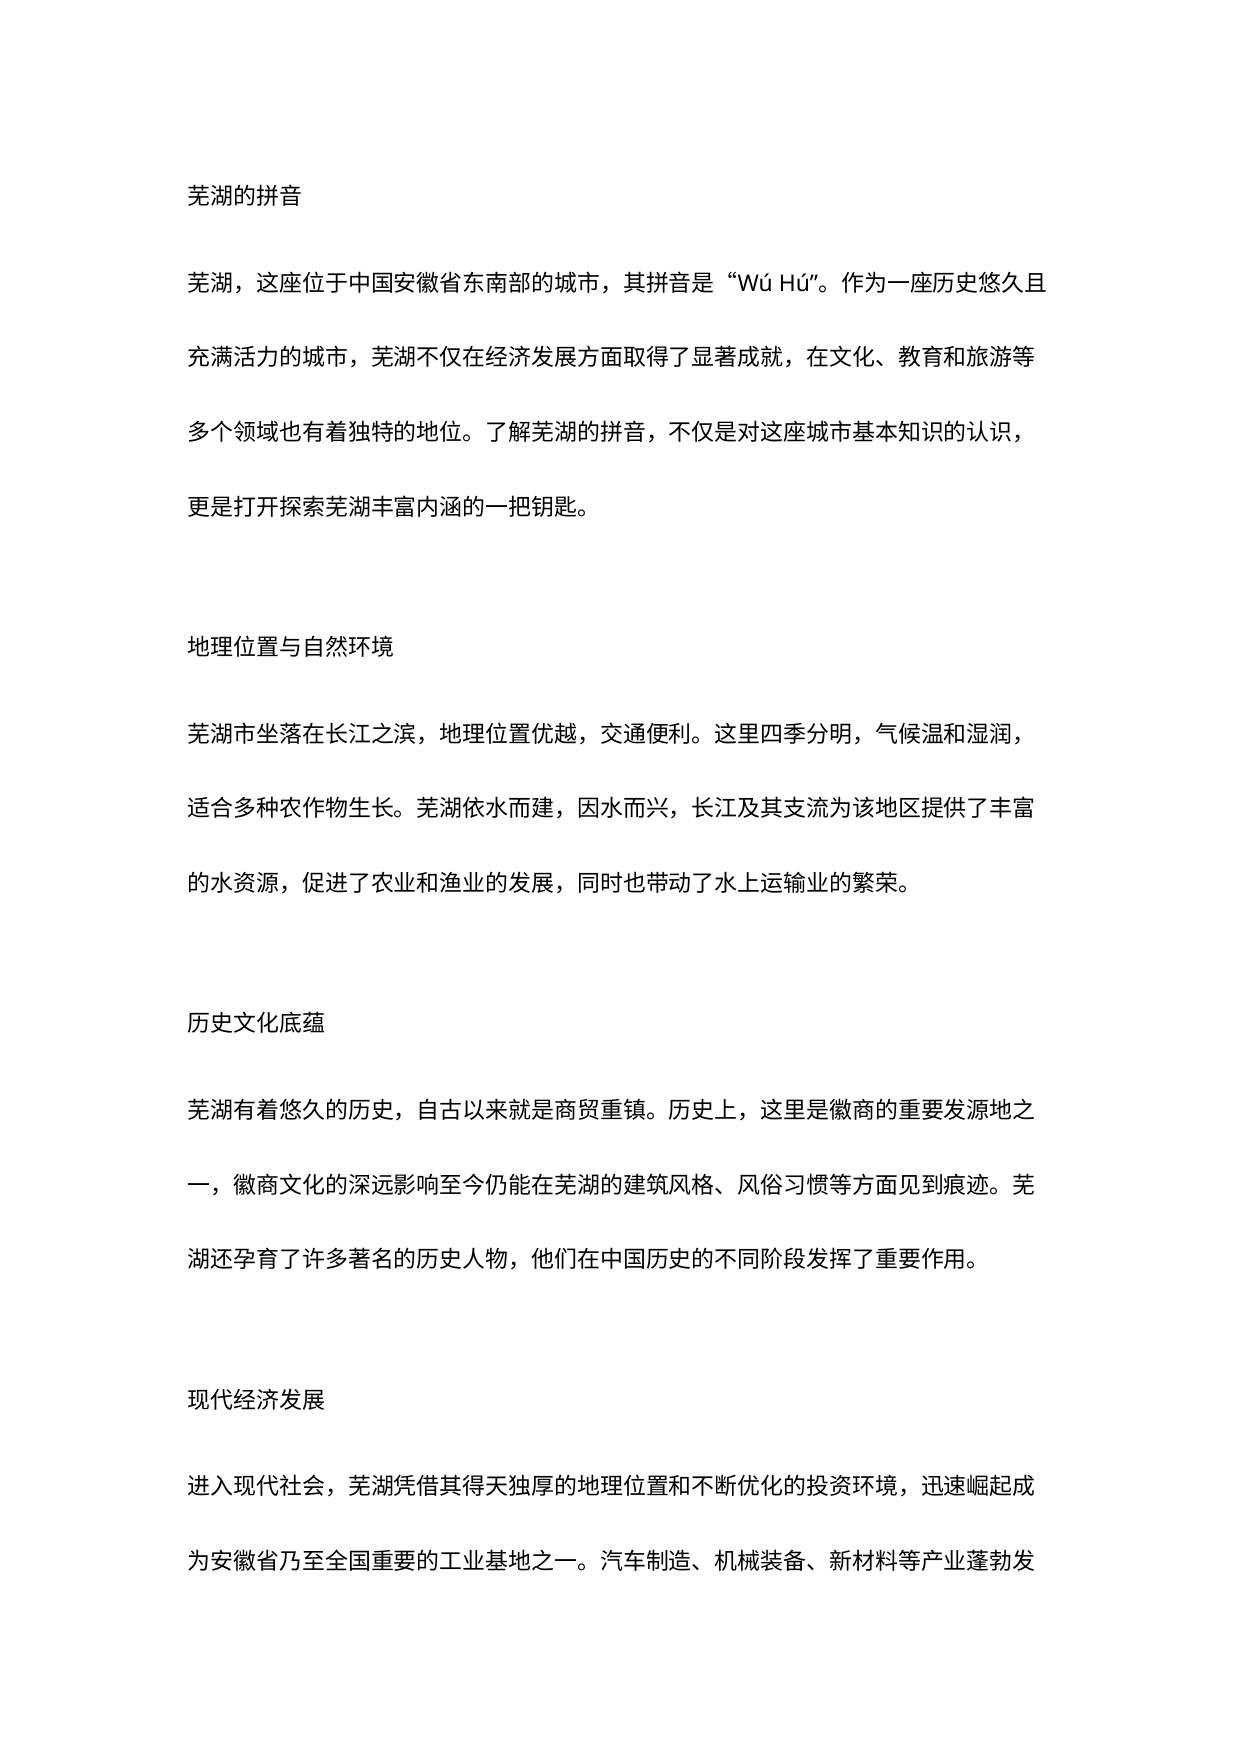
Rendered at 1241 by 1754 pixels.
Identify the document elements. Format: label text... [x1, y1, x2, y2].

text 芜湖的拼音 [187, 162, 1053, 227]
text 现代经济发展 [187, 1366, 1053, 1431]
text 芜湖有着悠久的历史，自古以来就是商贸重镇。历史上，这里是徽商的重要发源地之一，徽商文化的深远影响至今仍能在芜湖的建筑风格、风俗习惯等方面见到痕迹。芜湖还孕育了许多著名的历史人物，他们在中国历史的不同阶段发挥了重要作用。 [187, 1076, 1053, 1290]
text 地理位置与自然环境 [187, 613, 1053, 678]
text 历史文化底蕴 [187, 989, 1053, 1054]
text 芜湖市坐落在长江之滨，地理位置优越，交通便利。这里四季分明，气候温和湿润，适合多种农作物生长。芜湖依水而建，因水而兴，长江及其支流为该地区提供了丰富的水资源，促进了农业和渔业的发展，同时也带动了水上运输业的繁荣。 [187, 699, 1053, 914]
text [187, 1452, 1053, 1592]
text 芜湖，这座位于中国安徽省东南部的城市，其拼音是“Wú Hú”。作为一座历史悠久且充满活力的城市，芜湖不仅在经济发展方面取得了显著成就，在文化、教育和旅游等多个领域也有着独特的地位。了解芜湖的拼音，不仅是对这座城市基本知识的认识，更是打开探索芜湖丰富内涵的一把钥匙。 [187, 248, 1053, 538]
